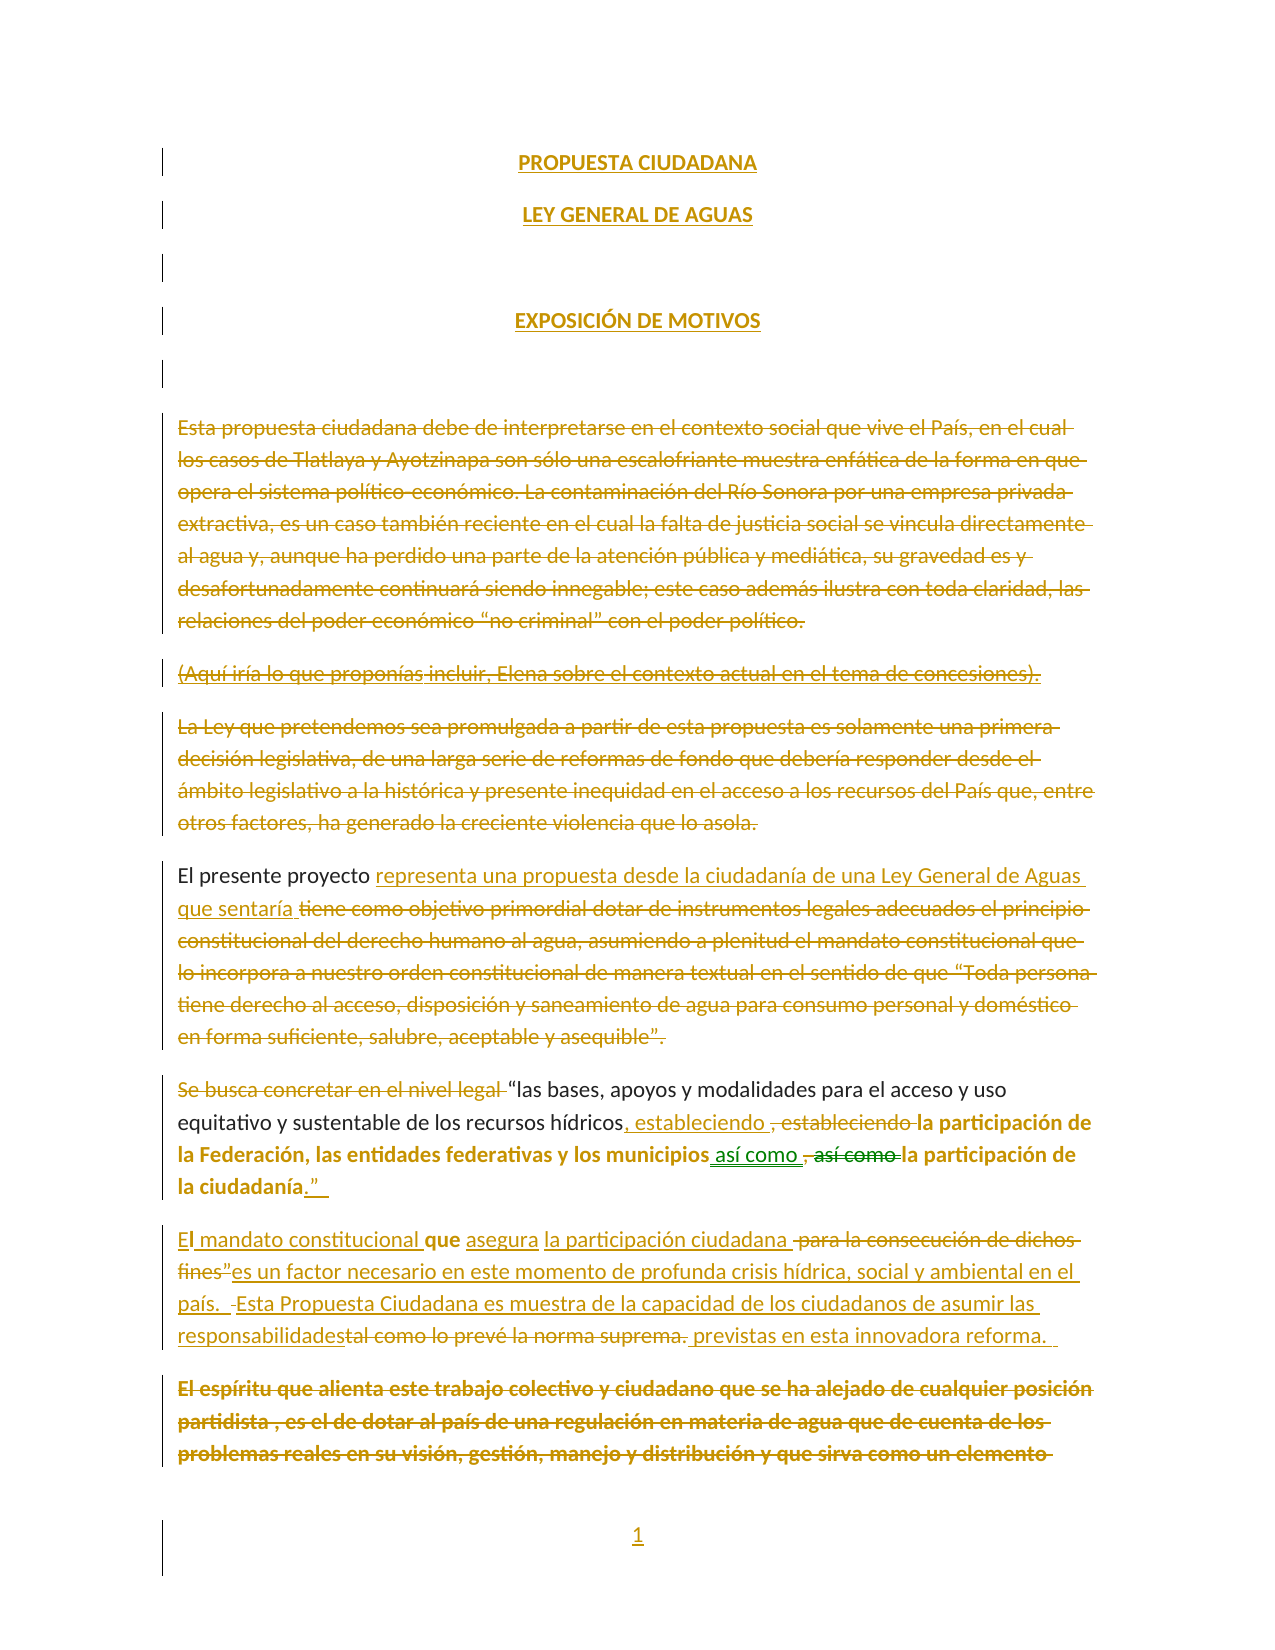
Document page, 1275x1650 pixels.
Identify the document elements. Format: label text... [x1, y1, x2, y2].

text El presente proyecto [177, 861, 1098, 1050]
text “las bases, apoyos y modalidades para el acceso y uso equitativo y sustentable de los recursos hídricosla participación de la Federación, las entidades federativas y los municipiosla participación de la ciudadanía [177, 1075, 1098, 1200]
text lque [177, 1225, 1098, 1349]
